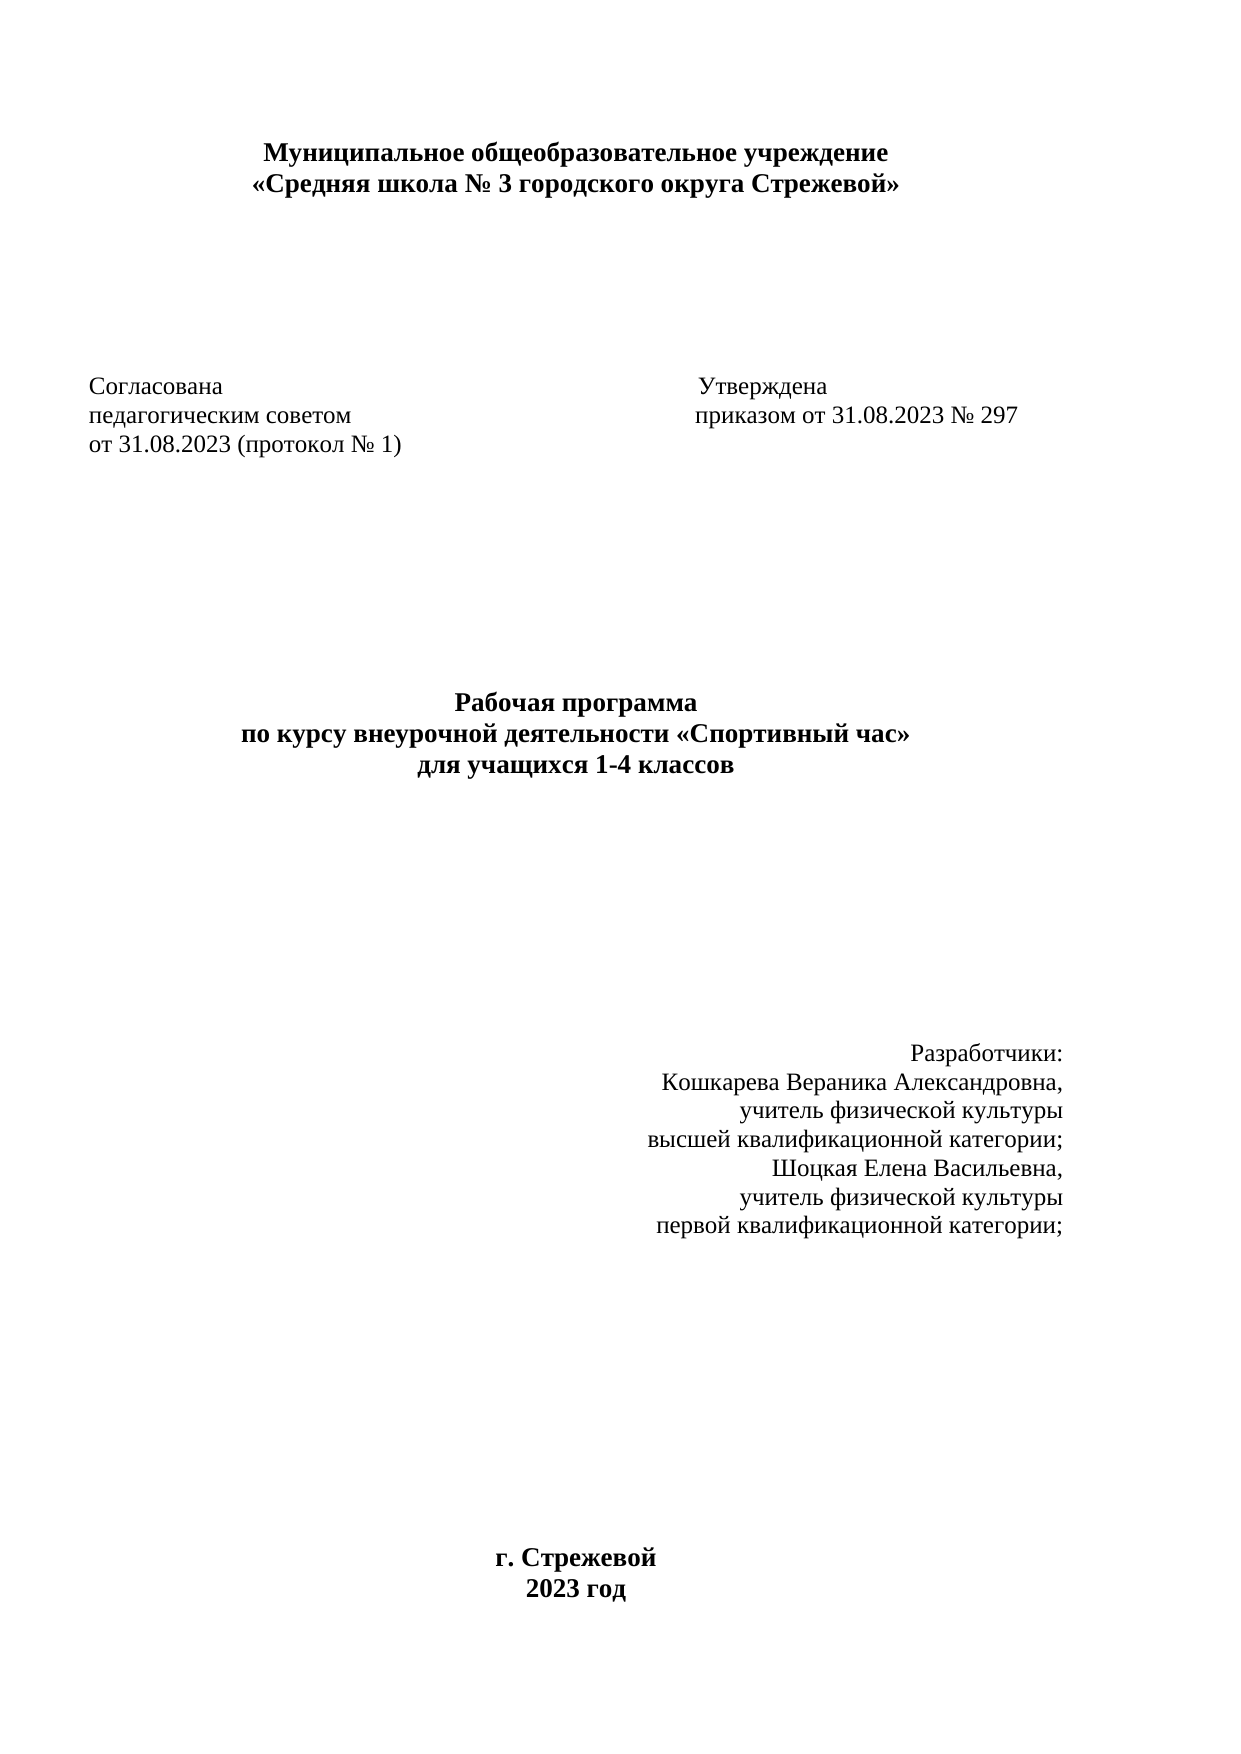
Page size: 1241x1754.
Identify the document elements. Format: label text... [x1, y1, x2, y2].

text от 31.08.2023 (протокол № 1) [89, 429, 1063, 457]
text Кошкарева Вераника Александровна, [89, 1067, 1063, 1096]
text Согласована Утверждена [89, 371, 1063, 400]
text первой квалификационной категории; [89, 1211, 1063, 1239]
text Разработчики: [89, 1038, 1063, 1067]
text педагогическим советом приказом от 31.08.2023 № 297 [89, 400, 1107, 429]
text Шоцкая Елена Васильевна, [89, 1153, 1063, 1182]
text учитель физической культуры [89, 1182, 1063, 1211]
text «Средняя школа № 3 городского округа Стрежевой» [89, 167, 1063, 199]
text учитель физической культуры [89, 1096, 1063, 1124]
text Муниципальное общеобразовательное учреждение [89, 136, 1063, 167]
text г. Стрежевой [89, 1541, 1063, 1572]
text для учащихся 1-4 классов [89, 748, 1063, 779]
text 2023 год [89, 1572, 1063, 1603]
text Рабочая программа [89, 686, 1063, 717]
text высшей квалификационной категории; [89, 1124, 1063, 1153]
text по курсу внеурочной деятельности «Спортивный час» [89, 717, 1063, 748]
